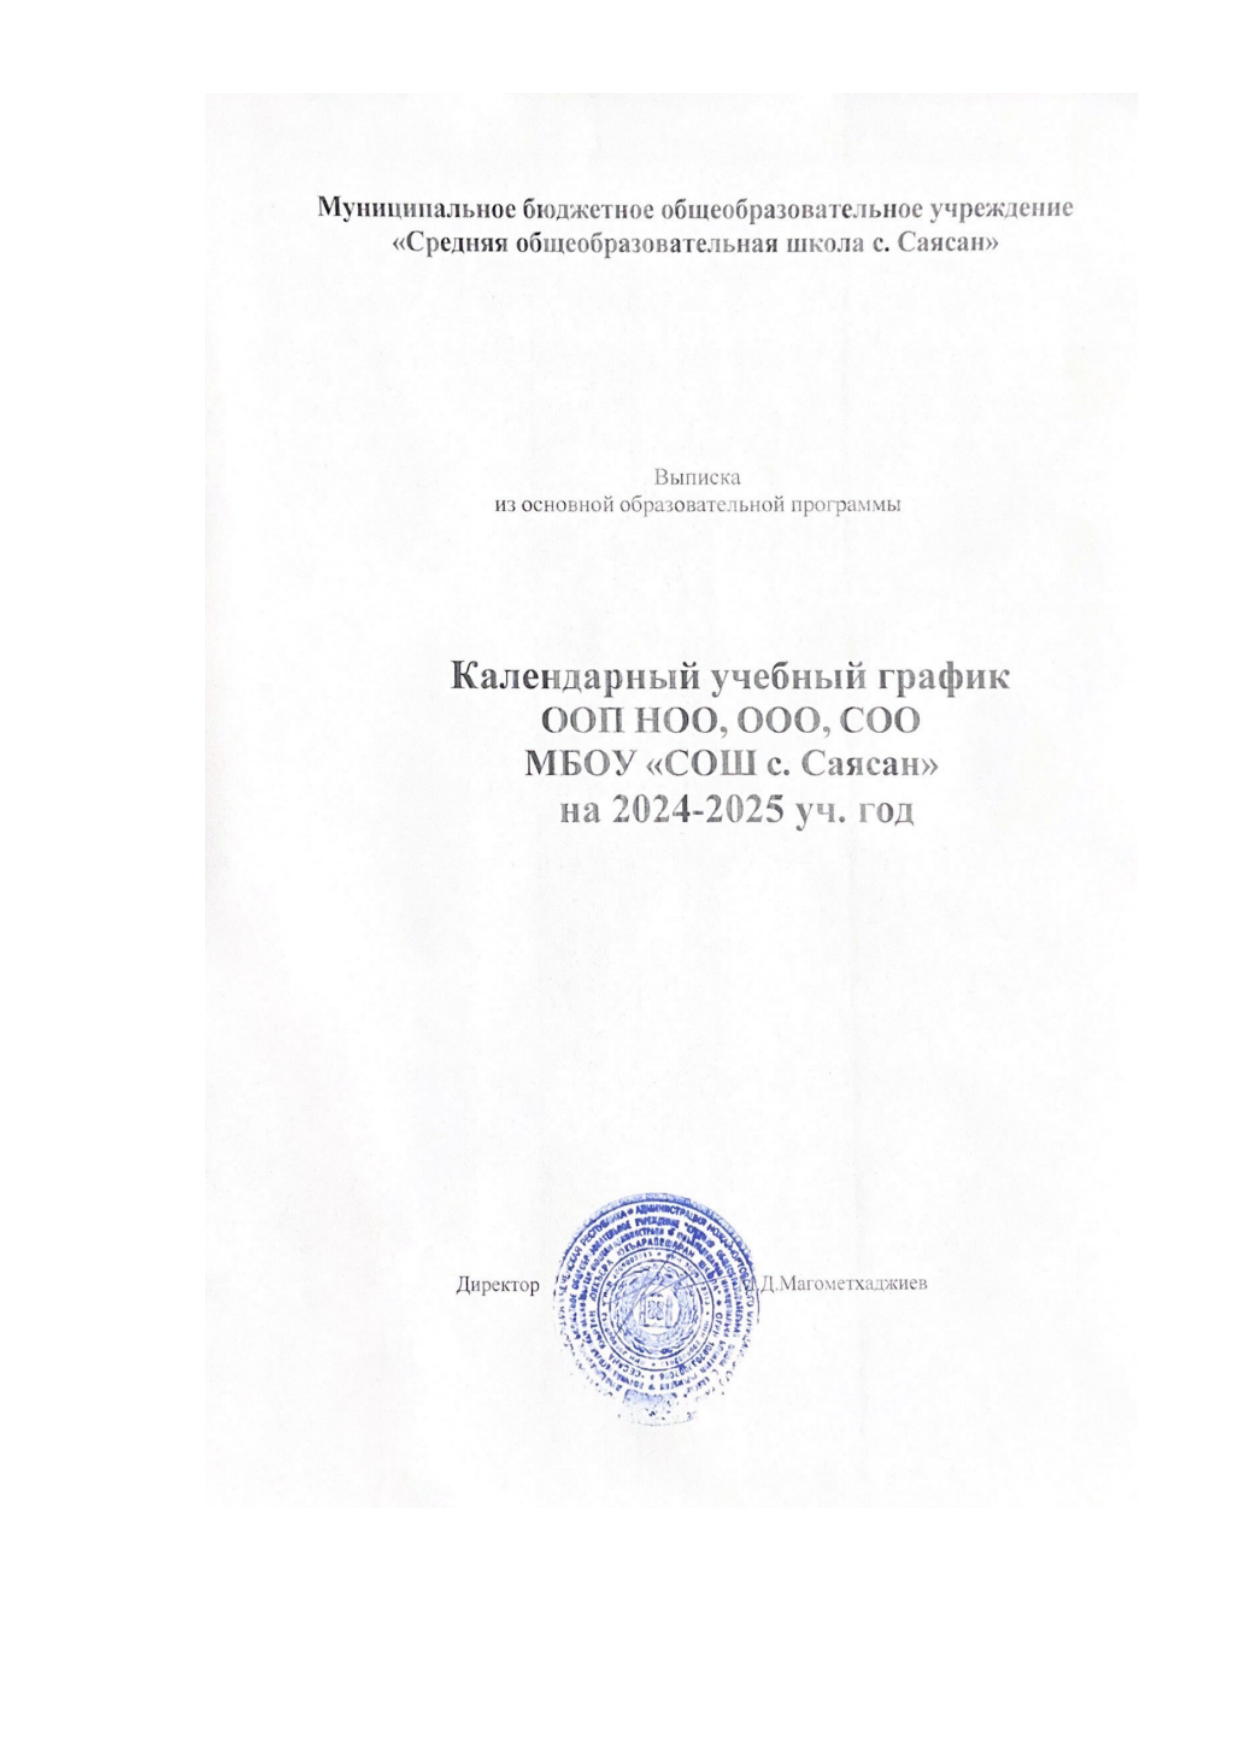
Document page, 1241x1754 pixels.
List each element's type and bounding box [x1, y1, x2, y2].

picture [205, 93, 1186, 1508]
